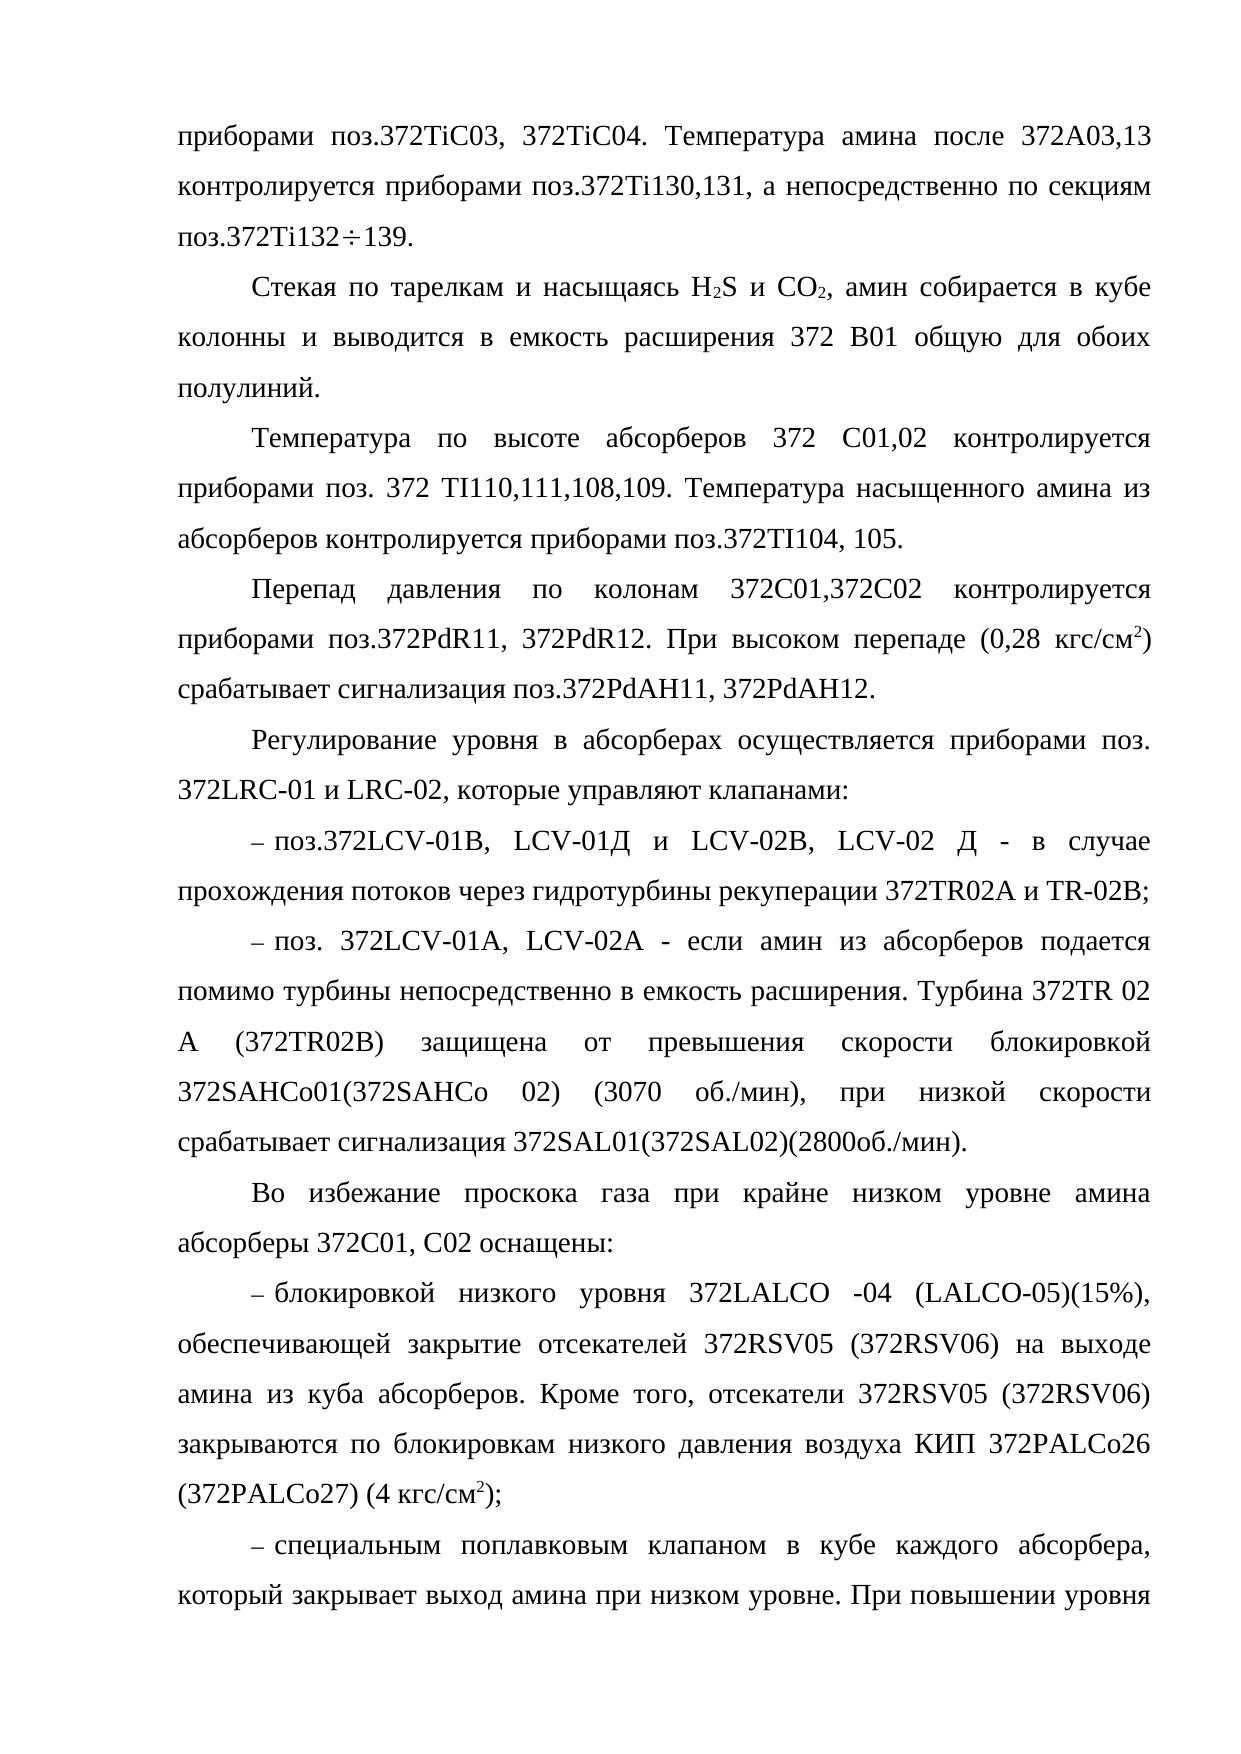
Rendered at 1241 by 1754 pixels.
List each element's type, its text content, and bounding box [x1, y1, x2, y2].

list блокировкой низкого уровня 372LALCO -04 (LALCO-05)(15%), обеспечивающей закрытие отсекателей 372RSV05 (372RSV06) на выходе амина из куба абсорберов. Кроме того, отсекатели 372RSV05 (372RSV06) закрываются по блокировкам низкого давления воздуха КИП 372PALCo26 (372PALCo27) (4 кгс/см2); [177, 1275, 1152, 1510]
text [177, 118, 1152, 252]
text Во избежание проскока газа при крайне низком уровне амина абсорберы 372С01, С02 оснащены: [177, 1175, 1152, 1259]
text Стекая по тарелкам и насыщаясь Н2S и СО2, амин собирается в кубе колонны и выводится в емкость расширения 372 В01 общую для обоих полулиний. [177, 269, 1152, 403]
text Регулирование уровня в абсорберах осуществляется приборами поз. 372LRC-01 и LRC-02, которые управляют клапанами: [177, 722, 1152, 806]
text Перепад давления по колонам 372С01,372С02 контролируется приборами поз.372PdR11, 372PdR12. При высоком перепаде (0,28 кгс/см2) срабатывает сигнализация поз.372PdAH11, 372PdAH12. [177, 571, 1152, 705]
list поз. 372LCV-01A, LCV-02A - если амин из абсорберов подается помимо турбины непосредственно в емкость расширения. Турбина 372TR 02 А (372TR02В) защищена от превышения скорости блокировкой 372SAHCo01(372SAHCo 02) (3070 об./мин), при низкой скорости срабатывает сигнализация 372SAL01(372SAL02)(2800об./мин). [177, 923, 1152, 1158]
text Температура по высоте абсорберов 372 С01,02 контролируется приборами поз. 372 TI110,111,108,109. Температура насыщенного амина из абсорберов контролируется приборами поз.372TI104, 105. [177, 420, 1152, 554]
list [177, 1527, 1152, 1611]
list поз.372LCV-01B, LCV-01Д и LCV-02B, LCV-02 Д - в случае прохождения потоков через гидротурбины рекуперации 372TR02A и TR-02B; [177, 823, 1152, 906]
